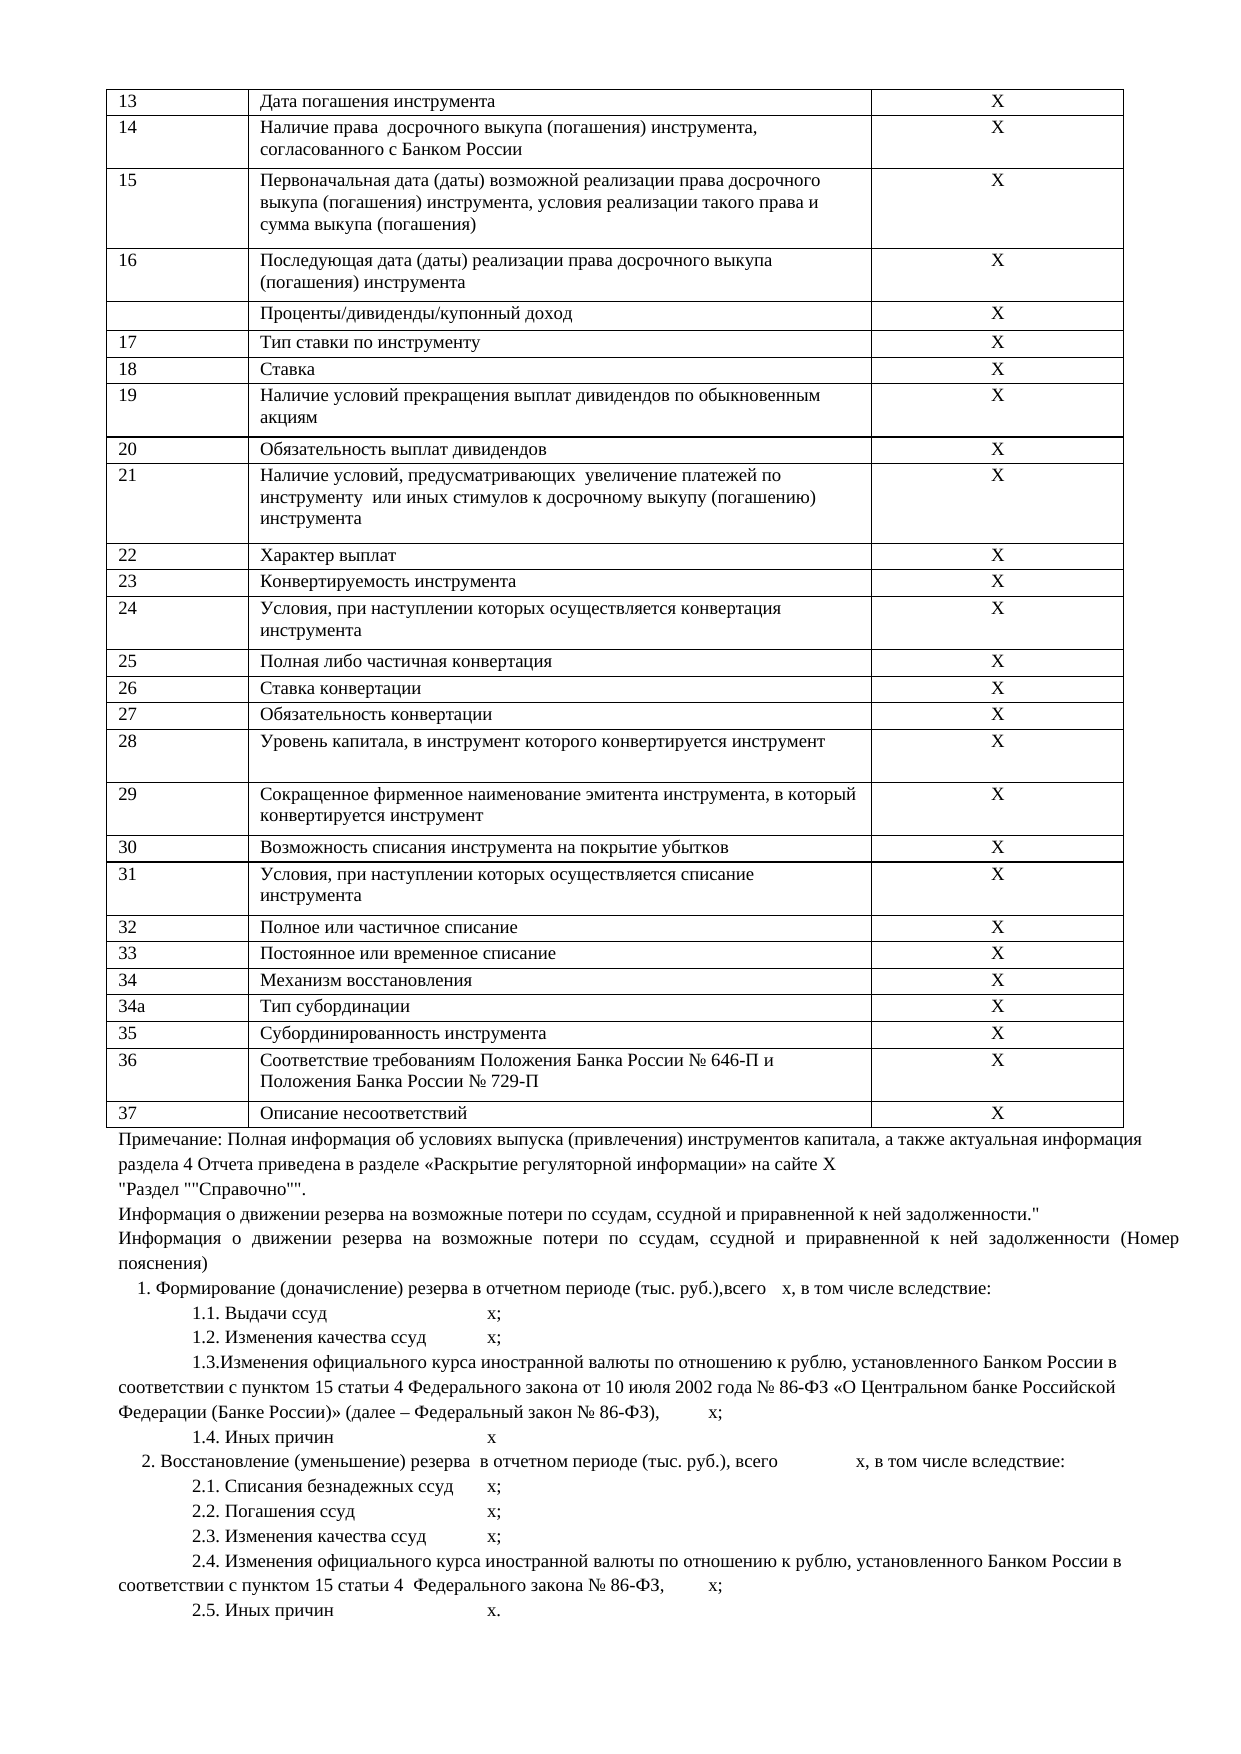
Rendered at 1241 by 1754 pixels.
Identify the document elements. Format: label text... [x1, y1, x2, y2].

table_cell Х [872, 942, 1123, 968]
table_cell Условия, при наступлении которых осуществляется списание инструмента [249, 863, 871, 914]
table_cell Х [872, 730, 1123, 782]
table_cell 27 [107, 703, 248, 729]
table_cell Первоначальная дата (даты) возможной реализации права досрочного выкупа (погашения) инструмента, условия реализации такого права и сумма выкупа (погашения) [249, 169, 871, 248]
table_cell Наличие условий прекращения выплат дивидендов по обыкновенным акциям [249, 384, 871, 436]
table_cell 20 [107, 438, 248, 463]
table_cell Соответствие требованиям Положения Банка России № 646-П и Положения Банка России № 729-П [249, 1049, 871, 1101]
table_cell Механизм восстановления [249, 969, 871, 994]
table_cell 17 [107, 331, 248, 357]
table_cell Х [872, 650, 1123, 676]
table_cell Х [872, 358, 1123, 383]
table_cell Х [872, 916, 1123, 941]
table_cell 16 [107, 249, 248, 301]
table_cell Дата погашения инструмента [249, 90, 871, 115]
text 2.3. Изменения качества ссуд x; [118, 1525, 1181, 1546]
table_cell Х [872, 597, 1123, 649]
table_cell Х [872, 1102, 1123, 1127]
table_cell Обязательность выплат дивидендов [249, 438, 871, 463]
table_cell Х [872, 544, 1123, 569]
text 1.1. Выдачи ссуд x; [118, 1302, 1181, 1323]
text 1.4. Иных причин x [118, 1426, 1181, 1447]
text Информация о движении резерва на возможные потери по ссудам, ссудной и приравненной к ней задолженности (Номер пояснения) [118, 1227, 1181, 1274]
table_cell Субординированность инструмента [249, 1022, 871, 1047]
table_cell 14 [107, 116, 248, 168]
table_cell Конвертируемость инструмента [249, 570, 871, 596]
table_cell Проценты/дивиденды/купонный доход [249, 302, 871, 330]
table_cell Тип субординации [249, 995, 871, 1021]
table_cell Х [872, 302, 1123, 330]
table_cell Х [872, 384, 1123, 436]
text 2.2. Погашения ссуд x; [118, 1500, 1181, 1522]
table_cell Наличие права досрочного выкупа (погашения) инструмента, согласованного c Банком России [249, 116, 871, 168]
table_cell 15 [107, 169, 248, 248]
table_cell Х [872, 169, 1123, 248]
table_cell 36 [107, 1049, 248, 1101]
table_cell Возможность списания инструмента на покрытие убытков [249, 836, 871, 861]
table_cell Х [872, 677, 1123, 702]
table_cell Х [872, 703, 1123, 729]
table_cell 26 [107, 677, 248, 702]
table_cell 18 [107, 358, 248, 383]
table_cell Описание несоответствий [249, 1102, 871, 1127]
text 2. Восстановление (уменьшение) резерва в отчетном периоде (тыс. руб.), всего x, в том числе вследствие: [118, 1450, 1181, 1472]
text 2.4. Изменения официального курса иностранной валюты по отношению к рублю, установленного Банком России в соответствии с пунктом 15 статьи 4 Федерального закона № 86-ФЗ, x; [118, 1549, 1181, 1596]
text Примечание: Полная информация об условиях выпуска (привлечения) инструментов капитала, а также актуальная информация раздела 4 Отчета приведена в разделе «Раскрытие регуляторной информации» на сайте X [118, 1128, 1181, 1174]
table_cell Уровень капитала, в инструмент которого конвертируется инструмент [249, 730, 871, 782]
table_cell Х [872, 995, 1123, 1021]
table_cell Х [872, 331, 1123, 357]
table_cell Х [872, 863, 1123, 914]
table_cell Х [872, 249, 1123, 301]
text 1.3.Изменения официального курса иностранной валюты по отношению к рублю, установленного Банком России в соответствии с пунктом 15 статьи 4 Федерального закона от 10 июля 2002 года № 86-ФЗ «О Центральном банке Российской Федерации (Банке России)» (далее – Федеральный закон № 86-ФЗ), x; [118, 1351, 1181, 1422]
table_cell 33 [107, 942, 248, 968]
text 1. Формирование (доначисление) резерва в отчетном периоде (тыс. руб.),всего x, в том числе вследствие: [118, 1277, 1181, 1298]
table_cell 13 [107, 90, 248, 115]
table_cell 19 [107, 384, 248, 436]
table_cell 31 [107, 863, 248, 914]
text "Раздел ""Справочно"". [118, 1178, 1181, 1199]
table_cell Сокращенное фирменное наименование эмитента инструмента, в который конвертируется инструмент [249, 783, 871, 835]
table_cell Х [872, 116, 1123, 168]
table_cell [107, 302, 248, 330]
text Информация о движении резерва на возможные потери по ссудам, ссудной и приравненной к ней задолженности." [118, 1202, 1181, 1224]
table_cell Наличие условий, предусматривающих увеличение платежей по инструменту или иных стимулов к досрочному выкупу (погашению) инструмента [249, 464, 871, 543]
table_cell Х [872, 836, 1123, 861]
table_cell 24 [107, 597, 248, 649]
table_cell Характер выплат [249, 544, 871, 569]
table_cell 23 [107, 570, 248, 596]
table_cell Х [872, 969, 1123, 994]
table_cell Х [872, 1022, 1123, 1047]
table_cell Х [872, 1049, 1123, 1101]
table_cell Полное или частичное списание [249, 916, 871, 941]
table_cell Ставка [249, 358, 871, 383]
text 1.2. Изменения качества ссуд x; [118, 1326, 1181, 1348]
table_cell 34 [107, 969, 248, 994]
table_cell 35 [107, 1022, 248, 1047]
table_cell Х [872, 438, 1123, 463]
table_cell Тип ставки по инструменту [249, 331, 871, 357]
table_cell 21 [107, 464, 248, 543]
table_cell Полная либо частичная конвертация [249, 650, 871, 676]
table_cell Условия, при наступлении которых осуществляется конвертация инструмента [249, 597, 871, 649]
table_cell 32 [107, 916, 248, 941]
text 2.1. Списания безнадежных ссуд x; [118, 1475, 1181, 1497]
table_cell Обязательность конвертации [249, 703, 871, 729]
table_cell Ставка конвертации [249, 677, 871, 702]
table_cell 37 [107, 1102, 248, 1127]
text 2.5. Иных причин x. [118, 1599, 1181, 1621]
table_cell Х [872, 464, 1123, 543]
table_cell 34a [107, 995, 248, 1021]
table_cell Х [872, 90, 1123, 115]
table_cell 28 [107, 730, 248, 782]
table_cell 25 [107, 650, 248, 676]
table_cell 22 [107, 544, 248, 569]
table_cell Х [872, 783, 1123, 835]
table_cell Постоянное или временное списание [249, 942, 871, 968]
table_cell Последующая дата (даты) реализации права досрочного выкупа (погашения) инструмента [249, 249, 871, 301]
table_cell Х [872, 570, 1123, 596]
table_cell 29 [107, 783, 248, 835]
table_cell 30 [107, 836, 248, 861]
